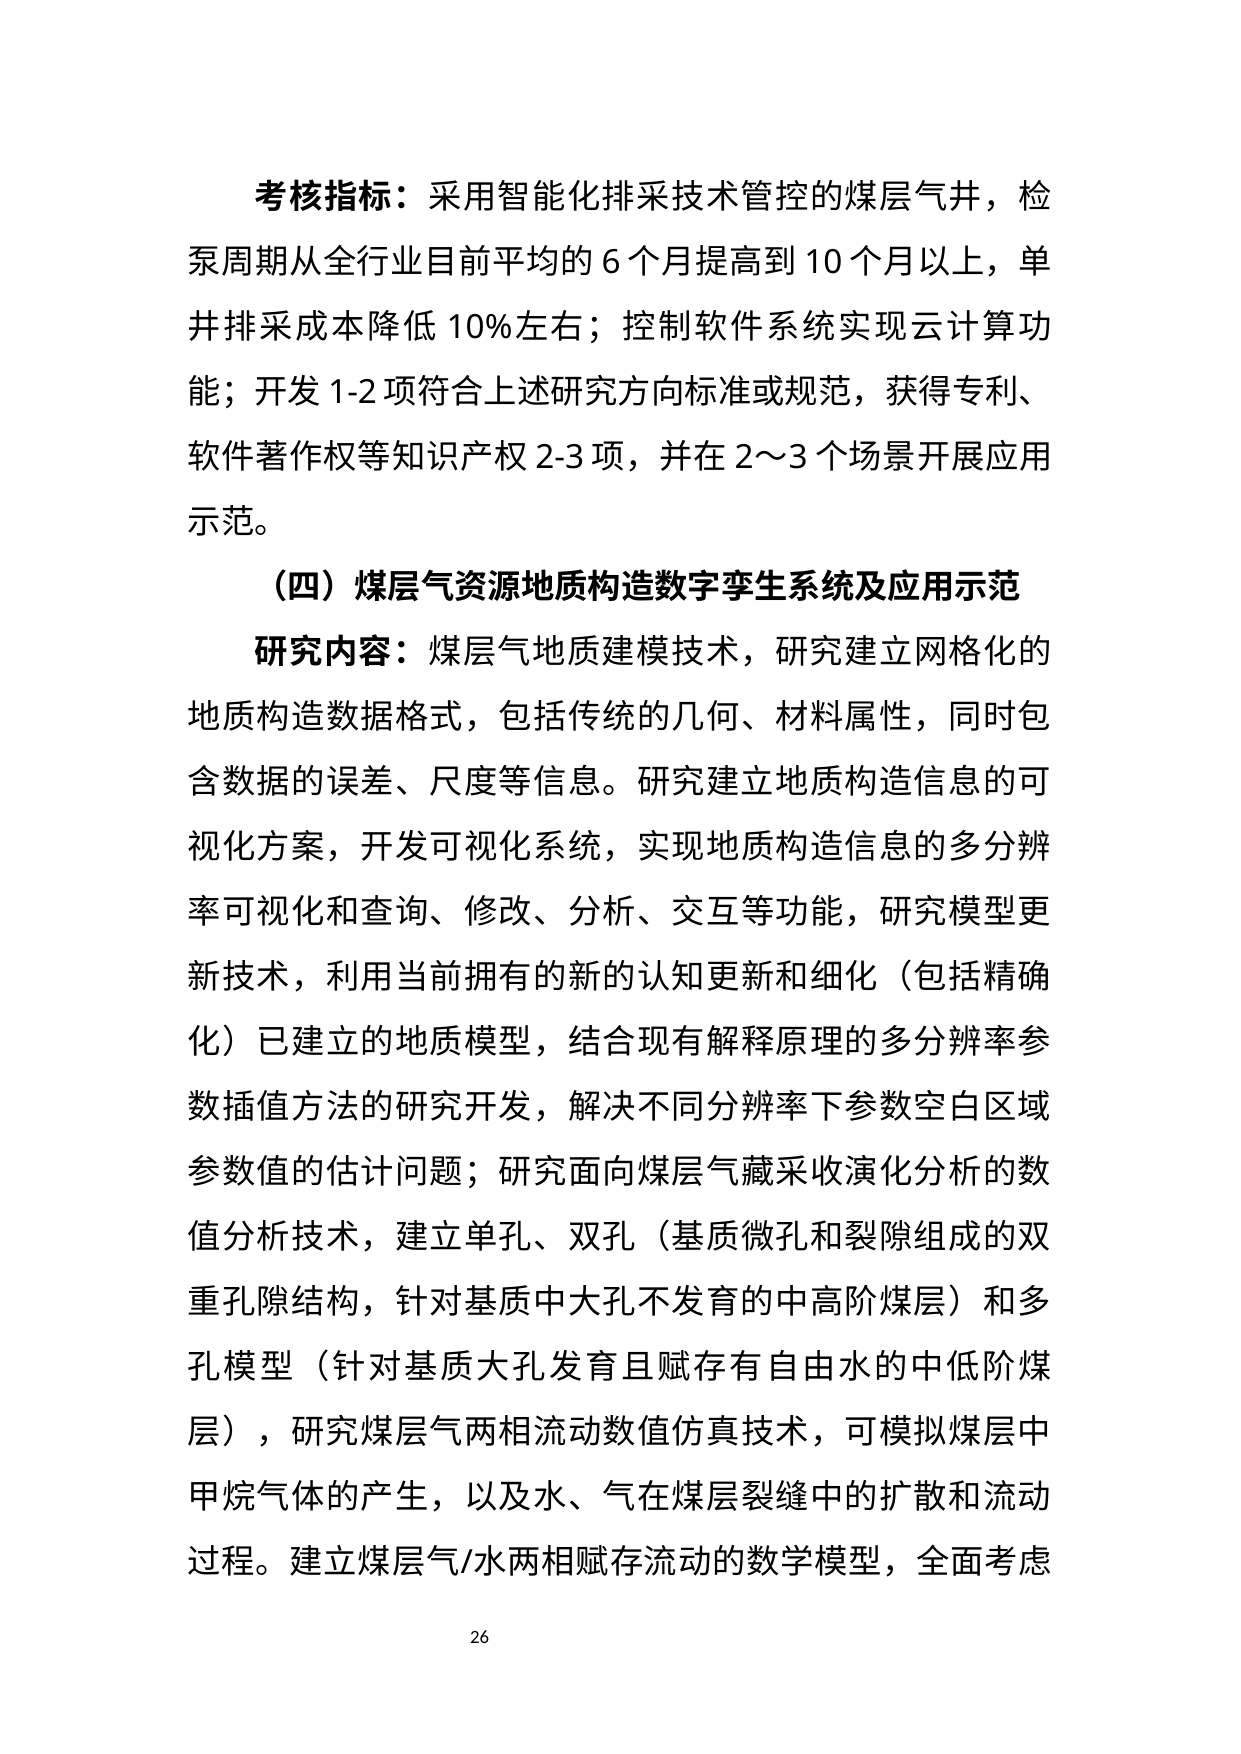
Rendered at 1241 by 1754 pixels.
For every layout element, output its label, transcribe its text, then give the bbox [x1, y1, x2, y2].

subtitle （四）煤层气资源地质构造数字孪生系统及应用示范 [187, 552, 1053, 617]
text 考核指标：采用智能化排采技术管控的煤层气井，检泵周期从全行业目前平均的6个月提高到10个月以上，单井排采成本降低10%左右；控制软件系统实现云计算功能；开发1-2项符合上述研究方向标准或规范，获得专利、软件著作权等知识产权2-3项，并在2～3个场景开展应用示范。 [187, 162, 1053, 552]
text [187, 617, 1053, 1592]
